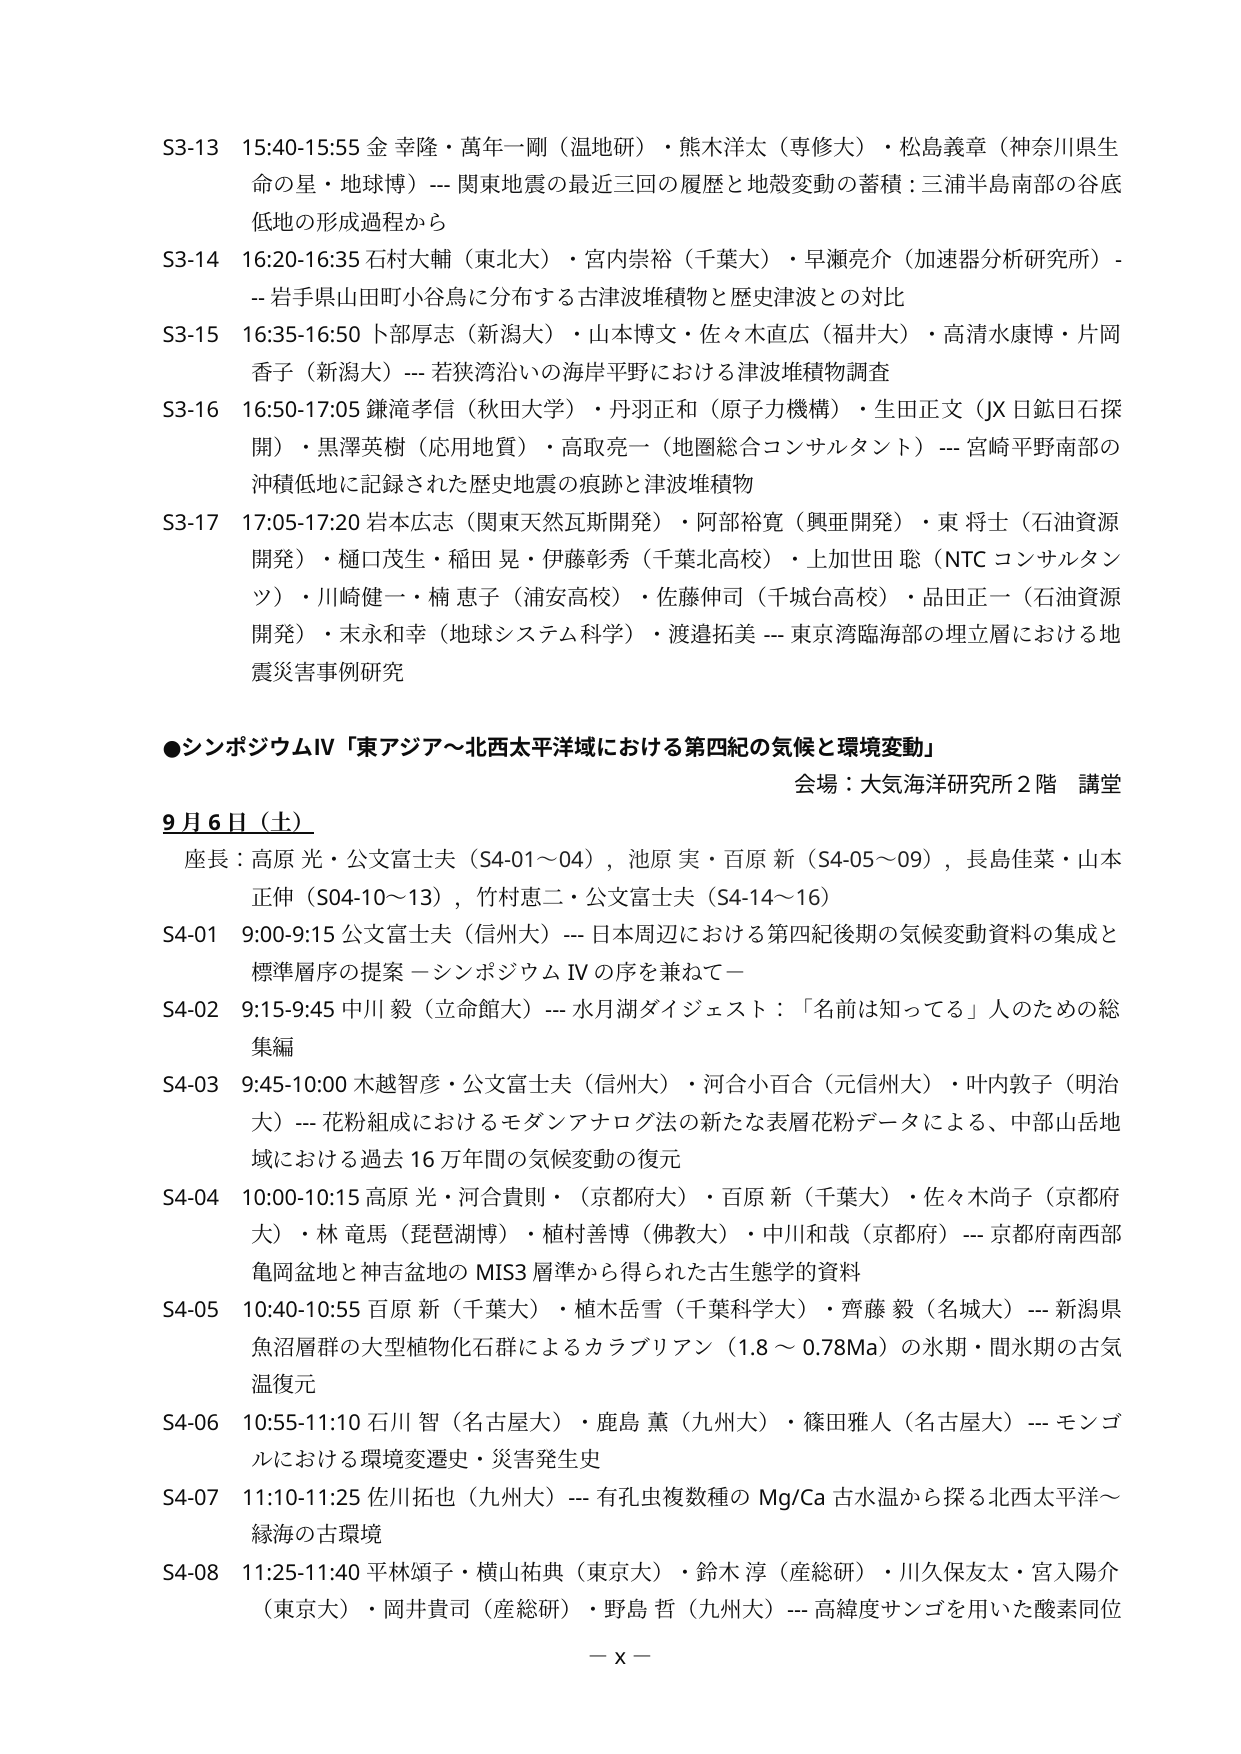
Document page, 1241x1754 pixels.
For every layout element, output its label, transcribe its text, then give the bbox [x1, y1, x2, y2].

text S3-16 16:50-17:05 鎌滝孝信（秋田大学）・丹羽正和（原子力機構）・生田正文（JX 日鉱日石探開）・黒澤英樹（応用地質）・高取亮一（地圏総合コンサルタント）--- 宮崎平野南部の沖積低地に記録された歴史地震の痕跡と津波堆積物 [162, 389, 1122, 502]
text S3-15 16:35-16:50 卜部厚志（新潟大）・山本博文・佐々木直広（福井大）・高清水康博・片岡香子（新潟大）--- 若狭湾沿いの海岸平野における津波堆積物調査 [162, 314, 1122, 389]
text S3-14 16:20-16:35石村大輔（東北大）・宮内崇裕（千葉大）・早瀬亮介（加速器分析研究所）--- 岩手県山田町小谷鳥に分布する古津波堆積物と歴史津波との対比 [162, 239, 1122, 314]
text S4-02 9:15-9:45 中川 毅（立命館大）--- 水月湖ダイジェスト：「名前は知ってる」人のための総集編 [162, 989, 1122, 1064]
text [162, 1552, 1122, 1627]
text S4-07 11:10-11:25 佐川拓也（九州大）--- 有孔虫複数種の Mg/Ca 古水温から探る北西太平洋～縁海の古環境 [162, 1477, 1122, 1552]
text S4-06 10:55-11:10 石川 智（名古屋大）・鹿島 薫（九州大）・篠田雅人（名古屋大）--- モンゴルにおける環境変遷史・災害発生史 [162, 1402, 1122, 1477]
text S4-04 10:00-10:15 高原 光・河合貴則・（京都府大）・百原 新（千葉大）・佐々木尚子（京都府大）・林 竜馬（琵琶湖博）・植村善博（佛教大）・中川和哉（京都府）--- 京都府南西部亀岡盆地と神吉盆地の MIS3 層準から得られた古生態学的資料 [162, 1177, 1122, 1289]
text S3-13 15:40-15:55 金 幸隆・萬年一剛（温地研）・熊木洋太（専修大）・松島義章（神奈川県生命の星・地球博）--- 関東地震の最近三回の履歴と地殻変動の蓄積 : 三浦半島南部の谷底低地の形成過程から [162, 127, 1122, 239]
text 9 月 6 日（土） [162, 802, 1122, 839]
text S3-17 17:05-17:20 岩本広志（関東天然瓦斯開発）・阿部裕寛（興亜開発）・東 将士（石油資源開発）・樋口茂生・稲田 晃・伊藤彰秀（千葉北高校）・上加世田 聡（NTC コンサルタンツ）・川崎健一・楠 恵子（浦安高校）・佐藤伸司（千城台高校）・品田正一（石油資源開発）・末永和幸（地球システム科学）・渡邉拓美 --- 東京湾臨海部の埋立層における地震災害事例研究 [162, 502, 1122, 689]
text ●シンポジウムⅣ「東アジア～北西太平洋域における第四紀の気候と環境変動」 [162, 727, 1122, 764]
text 会場：大気海洋研究所２階 講堂 [557, 764, 1122, 802]
text S4-01 9:00-9:15 公文富士夫（信州大）--- 日本周辺における第四紀後期の気候変動資料の集成と標準層序の提案 －シンポジウム IV の序を兼ねて－ [162, 914, 1122, 989]
text S4-05 10:40-10:55 百原 新（千葉大）・植木岳雪（千葉科学大）・齊藤 毅（名城大）--- 新潟県魚沼層群の大型植物化石群によるカラブリアン（1.8 ～ 0.78Ma）の氷期・間氷期の古気温復元 [162, 1289, 1122, 1402]
text S4-03 9:45-10:00 木越智彦・公文富士夫（信州大）・河合小百合（元信州大）・叶内敦子（明治大）--- 花粉組成におけるモダンアナログ法の新たな表層花粉データによる、中部山岳地域における過去 16 万年間の気候変動の復元 [162, 1064, 1122, 1177]
text 座長：高原 光・公文富士夫（S4-01～04），池原 実・百原 新（S4-05～09），長島佳菜・山本正伸（S04-10～13），竹村恵二・公文富士夫（S4-14～16） [162, 839, 1122, 914]
